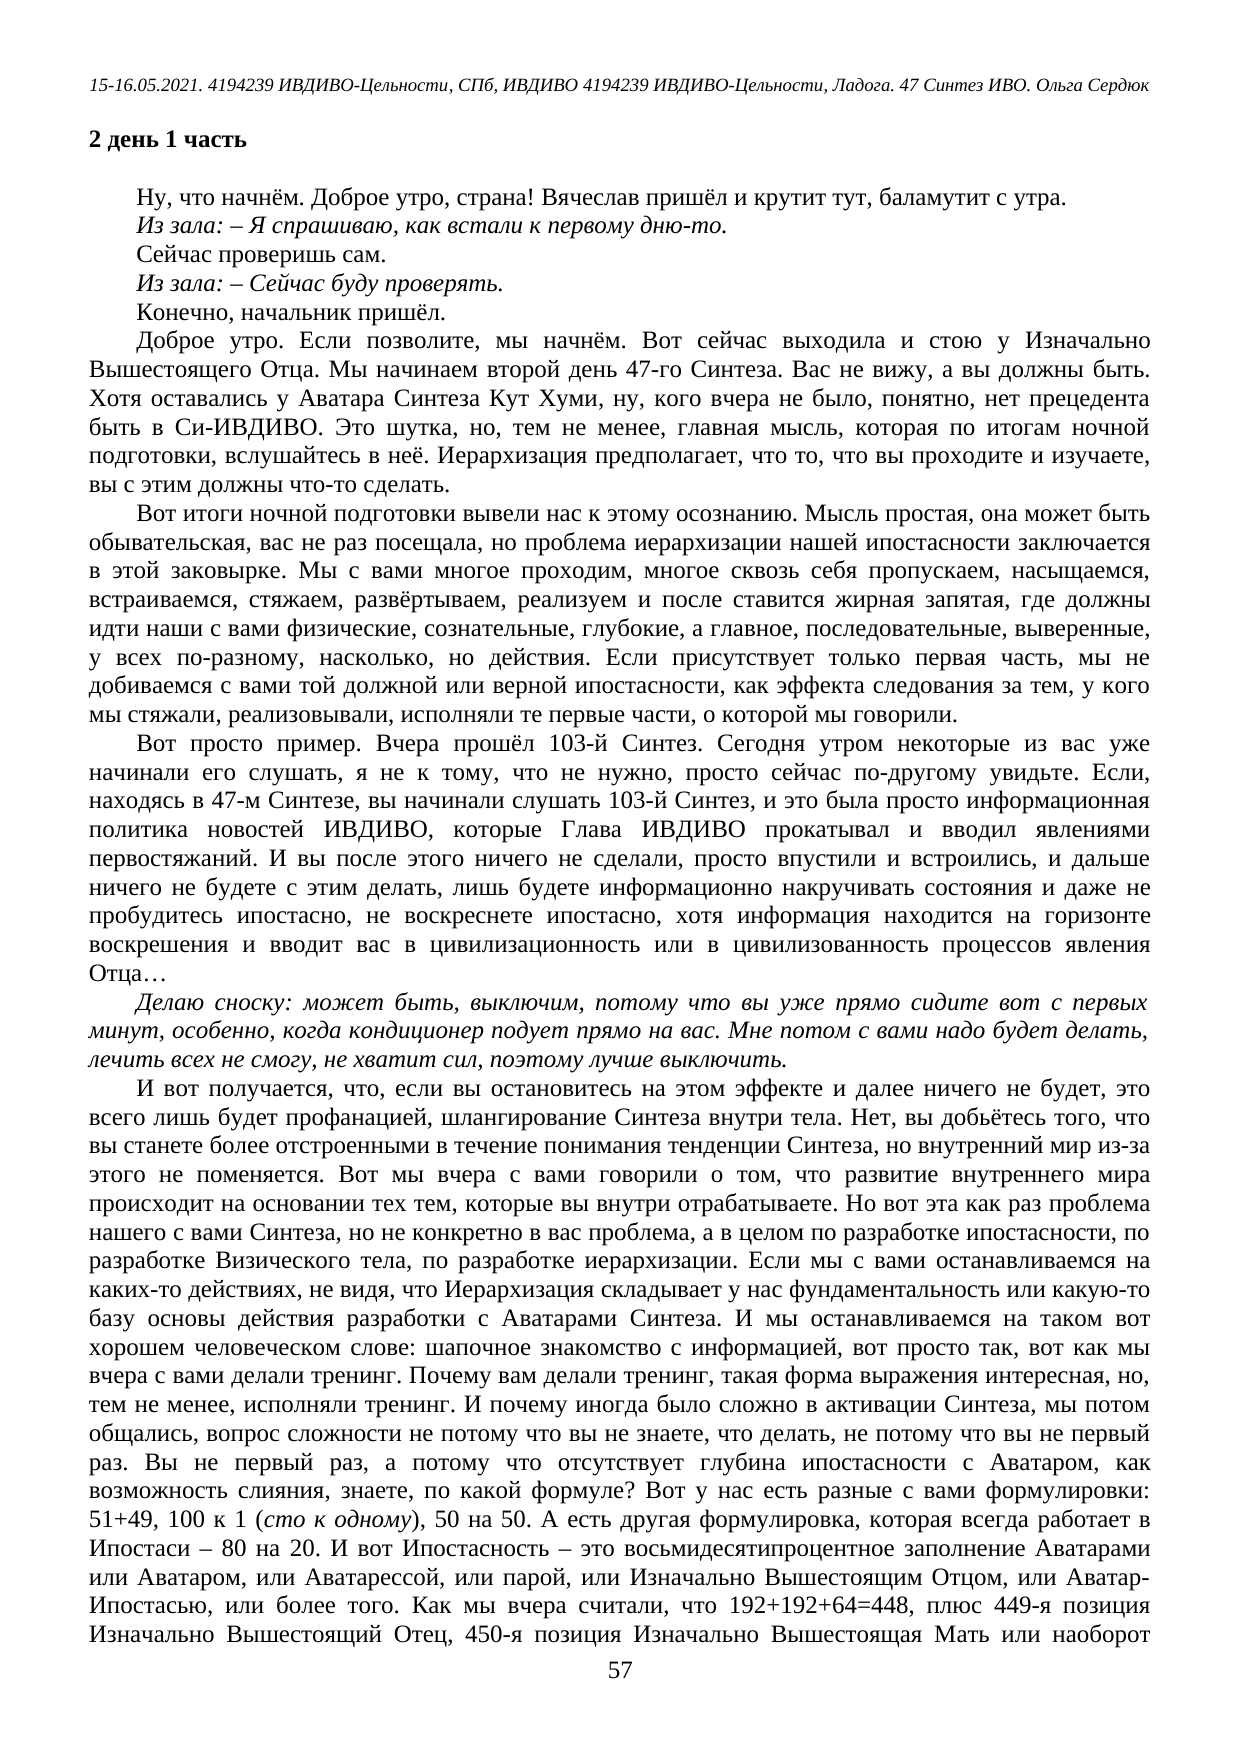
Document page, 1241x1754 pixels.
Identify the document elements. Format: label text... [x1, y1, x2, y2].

text Делаю сноску: может быть, выключим, потому что вы уже прямо сидите вот с первых минут, особенно, когда кондиционер подует прямо на вас. Мне потом с вами надо будет делать, лечить всех не смогу, не хватит сил, поэтому лучше выключить. [89, 987, 1152, 1073]
text Из зала: – Сейчас буду проверять. [89, 268, 1152, 297]
text 2 день 1 часть [89, 124, 1152, 153]
text Сейчас проверишь сам. [89, 239, 1152, 268]
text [89, 1073, 1152, 1648]
text Доброе утро. Если позволите, мы начнём. Вот сейчас выходила и стою у Изначально Вышестоящего Отца. Мы начинаем второй день 47-го Синтеза. Вас не вижу, а вы должны быть. Хотя оставались у Аватара Синтеза Кут Хуми, ну, кого вчера не было, понятно, нет прецедента быть в Си-ИВДИВО. Это шутка, но, тем не менее, главная мысль, которая по итогам ночной подготовки, вслушайтесь в неё. Иерархизация предполагает, что то, что вы проходите и изучаете, вы с этим должны что-то сделать. [89, 325, 1152, 498]
text Вот просто пример. Вчера прошёл 103-й Синтез. Сегодня утром некоторые из вас уже начинали его слушать, я не к тому, что не нужно, просто сейчас по-другому увидьте. Если, находясь в 47-м Синтезе, вы начинали слушать 103-й Синтез, и это была просто информационная политика новостей ИВДИВО, которые Глава ИВДИВО прокатывал и вводил явлениями первостяжаний. И вы после этого ничего не сделали, просто впустили и встроились, и дальше ничего не будете с этим делать, лишь будете информационно накручивать состояния и даже не пробудитесь ипостасно, не воскреснете ипостасно, хотя информация находится на горизонте воскрешения и вводит вас в цивилизационность или в цивилизованность процессов явления Отца… [89, 728, 1152, 987]
text Конечно, начальник пришёл. [89, 297, 1152, 325]
text Вот итоги ночной подготовки вывели нас к этому осознанию. Мысль простая, она может быть обывательская, вас не раз посещала, но проблема иерархизации нашей ипостасности заключается в этой заковырке. Мы с вами многое проходим, многое сквозь себя пропускаем, насыщаемся, встраиваемся, стяжаем, развёртываем, реализуем и после ставится жирная запятая, где должны идти наши с вами физические, сознательные, глубокие, а главное, последовательные, выверенные, у всех по-разному, насколько, но действия. Если присутствует только первая часть, мы не добиваемся с вами той должной или верной ипостасности, как эффекта следования за тем, у кого мы стяжали, реализовывали, исполняли те первые части, о которой мы говорили. [89, 498, 1152, 728]
text Из зала: – Я спрашиваю, как встали к первому дню-то. [89, 210, 1152, 239]
text Ну, что начнём. Доброе утро, страна! Вячеслав пришёл и крутит тут, баламутит с утра. [89, 182, 1152, 210]
